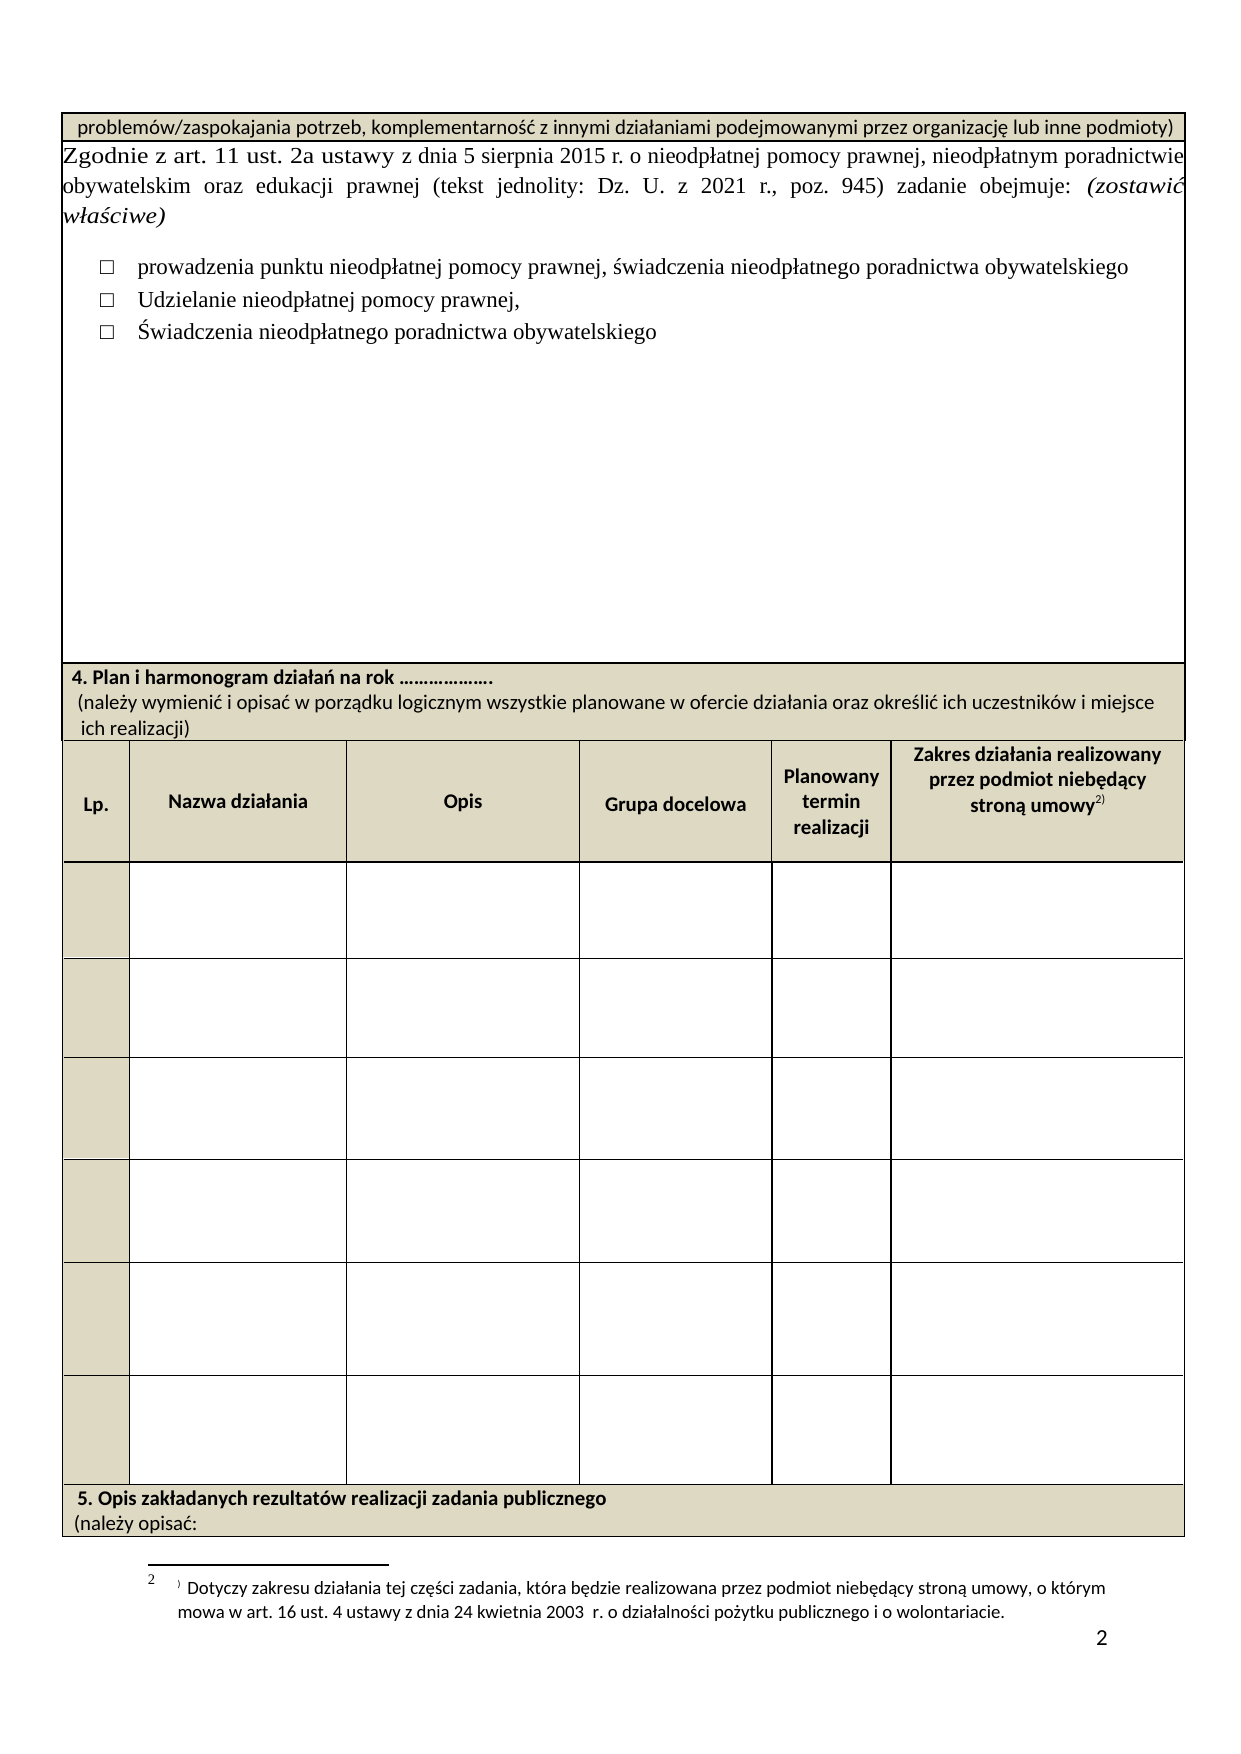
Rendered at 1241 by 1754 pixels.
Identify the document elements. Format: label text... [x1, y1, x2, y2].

table_cell Lp. [63, 789, 129, 861]
table_cell [130, 1376, 346, 1484]
table_cell [773, 1160, 890, 1262]
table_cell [63, 1484, 1184, 1536]
table_cell [347, 1376, 579, 1484]
table_cell [773, 1376, 890, 1484]
table_cell [130, 959, 346, 1057]
table_cell [773, 863, 890, 957]
table_cell [347, 1058, 579, 1158]
table_cell [580, 1263, 771, 1375]
table_cell [892, 861, 1184, 919]
table_cell [892, 1159, 1184, 1262]
table_cell [63, 1160, 129, 1262]
table_cell [347, 919, 579, 957]
table_cell [892, 1262, 1184, 1375]
table_cell [63, 862, 129, 919]
table_cell Nazwa działania [130, 741, 346, 861]
table_cell [892, 958, 1184, 1057]
table_cell [580, 959, 771, 1057]
table_cell [63, 741, 129, 789]
table_cell [892, 919, 1184, 957]
table_cell [130, 1058, 346, 1158]
table_cell [130, 1263, 346, 1375]
table_cell Zgodnie z art. 11 ust. 2a ustawy z dnia 5 sierpnia 2015 r. o nieodpłatnej pomocy prawnej, nieodpłatnym poradnictwie obywatelskim oraz edukacji prawnej (tekst jednolity: Dz. U. z 2021 r., poz. 945) zadanie obejmuje: (zostawić właściwe) prowadzenia punktu nieodpłatnej pomocy prawnej, świadczenia nieodpłatnego poradnictwa obywatelskiego Udzielanie nieodpłatnej pomocy prawnej, Świadczenia nieodpłatnego poradnictwa obywatelskiego [63, 142, 1184, 662]
table_cell [347, 959, 579, 1057]
table_cell [580, 863, 771, 919]
table_cell [347, 863, 579, 919]
table_cell [580, 1376, 771, 1484]
table_cell [63, 1058, 129, 1158]
table_cell [347, 1263, 579, 1375]
table_cell Opis [347, 741, 579, 861]
table_cell [130, 1160, 346, 1262]
table_cell [580, 1058, 771, 1158]
table_cell 4. Plan i harmonogram działań na rok ………………. (należy wymienić i opisać w porządku logicznym wszystkie planowane w ofercie działania oraz określić ich uczestników i miejsce ich realizacji) [63, 664, 1184, 740]
table_cell [773, 1058, 890, 1158]
table_cell [580, 741, 771, 789]
table_cell [580, 919, 771, 957]
table_cell Planowany termin realizacji [772, 741, 890, 861]
table_cell Zakres działania realizowany przez podmiot niebędący stroną umowy) [892, 740, 1184, 861]
table_cell [892, 1057, 1184, 1158]
table_cell [63, 1376, 129, 1484]
table_cell [130, 863, 346, 919]
table_cell [773, 959, 890, 1057]
table_cell [347, 1160, 579, 1262]
table_cell [892, 1375, 1184, 1484]
table_cell Grupa docelowa [580, 789, 771, 861]
table_cell [63, 1263, 129, 1375]
table_cell [773, 1263, 890, 1375]
table_cell [130, 919, 346, 957]
table_cell [63, 919, 129, 957]
table_cell [580, 1160, 771, 1262]
table_cell [63, 959, 129, 1057]
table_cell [63, 114, 1184, 140]
